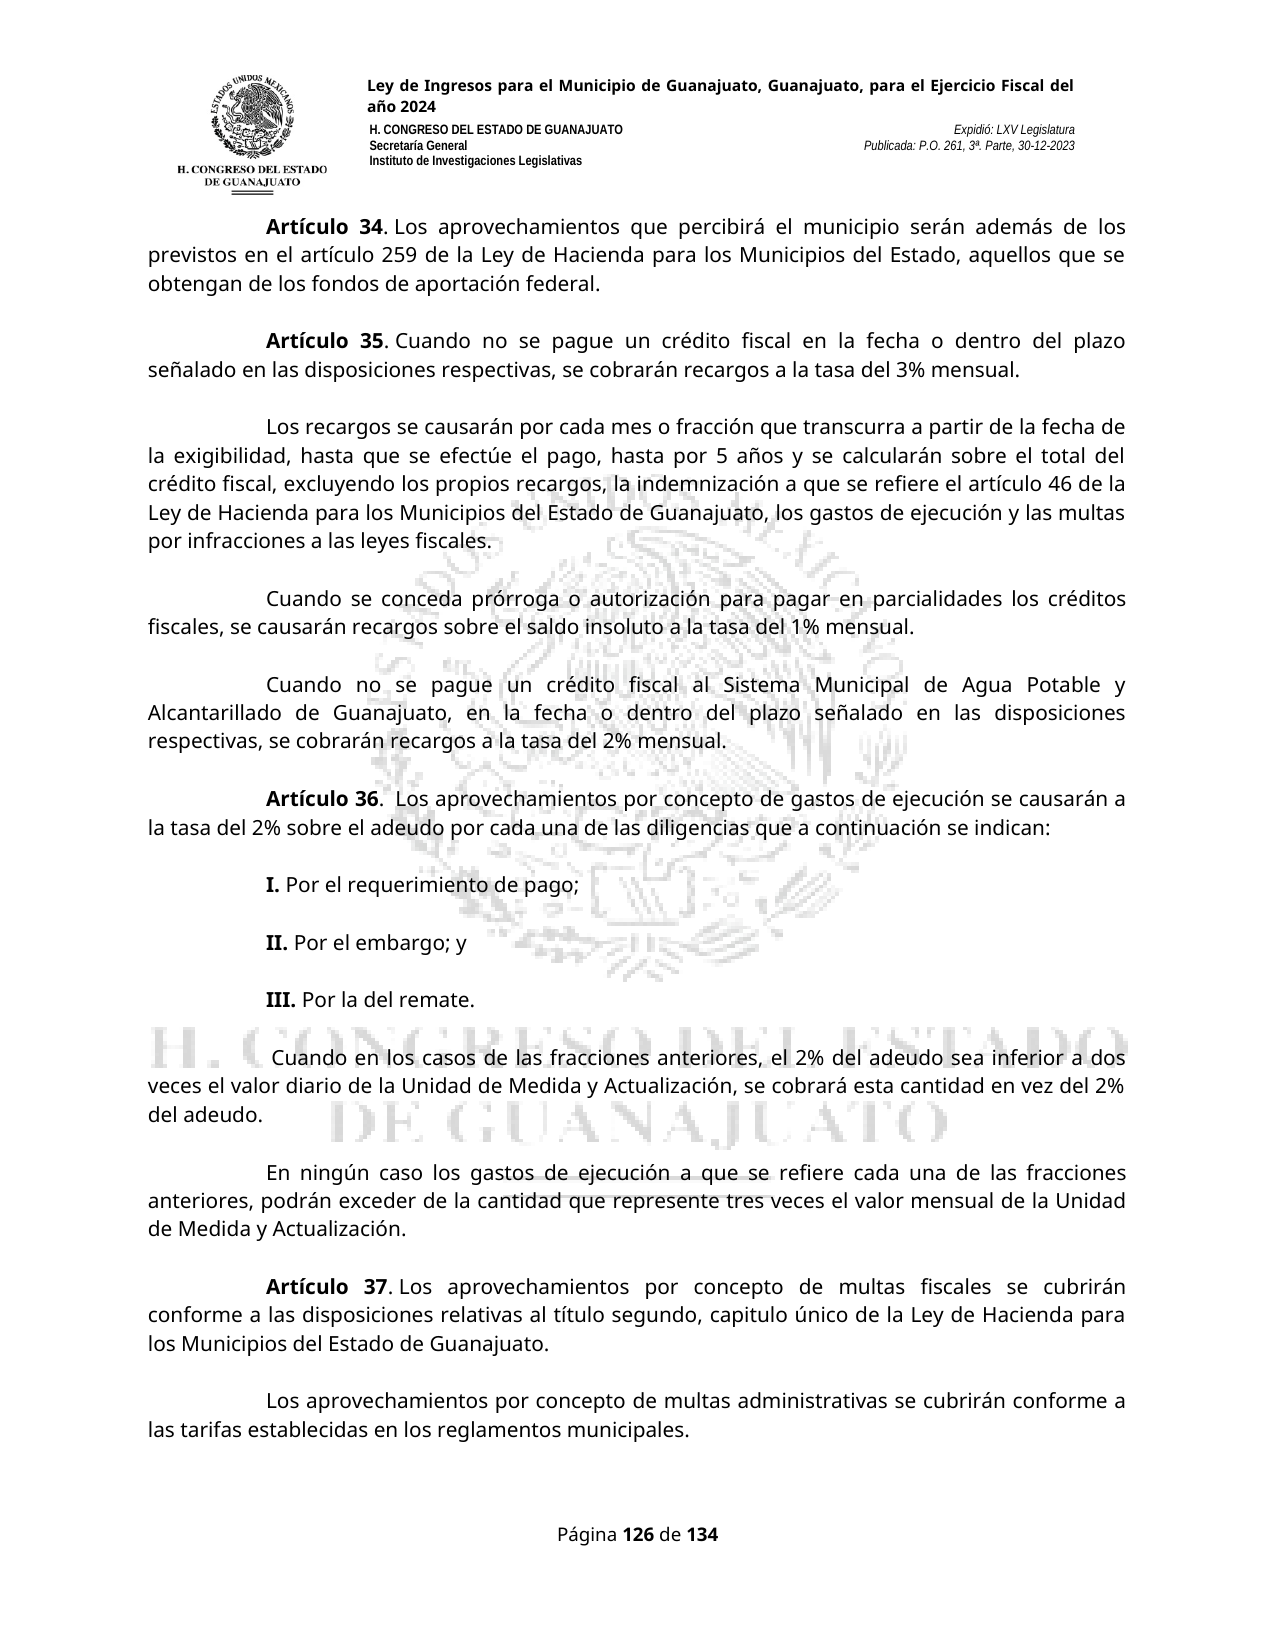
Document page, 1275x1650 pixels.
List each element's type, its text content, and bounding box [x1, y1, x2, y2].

text Los recargos se causarán por cada mes o fracción que transcurra a partir de la fecha de la exigibilidad, hasta que se efectúe el pago, hasta por 5 años y se calcularán sobre el total del crédito fiscal, excluyendo los propios recargos, la indemnización a que se refiere el artículo 46 de la Ley de Hacienda para los Municipios del Estado de Guanajuato, los gastos de ejecución y las multas por infracciones a las leyes fiscales. [148, 412, 1127, 554]
text I. Por el requerimiento de pago; [148, 870, 1127, 899]
text Artículo 36. Los aprovechamientos por concepto de gastos de ejecución se causarán a la tasa del 2% sobre el adeudo por cada una de las diligencias que a continuación se indican: [148, 784, 1127, 841]
picture [177, 75, 327, 201]
text En ningún caso los gastos de ejecución a que se refiere cada una de las fracciones anteriores, podrán exceder de la cantidad que represente tres veces el valor mensual de la Unidad de Medida y Actualización. [148, 1158, 1127, 1243]
text Cuando en los casos de las fracciones anteriores, el 2% del adeudo sea inferior a dos veces el valor diario de la Unidad de Medida y Actualización, se cobrará esta cantidad en vez del 2% del adeudo. [148, 1043, 1127, 1128]
text Cuando se conceda prórroga o autorización para pagar en parcialidades los créditos fiscales, se causarán recargos sobre el saldo insoluto a la tasa del 1% mensual. [148, 584, 1127, 641]
text Los aprovechamientos por concepto de multas administrativas se cubrirán conforme a las tarifas establecidas en los reglamentos municipales. [148, 1387, 1127, 1443]
text Artículo 35. Cuando no se pague un crédito fiscal en la fecha o dentro del plazo señalado en las disposiciones respectivas, se cobrarán recargos a la tasa del 3% mensual. [148, 326, 1127, 383]
text II. Por el embargo; y [148, 928, 1127, 956]
text III. Por la del remate. [148, 986, 1127, 1014]
text Artículo 34. Los aprovechamientos que percibirá el municipio serán además de los previstos en el artículo 259 de la Ley de Hacienda para los Municipios del Estado, aquellos que se obtengan de los fondos de aportación federal. [148, 212, 1127, 297]
text Cuando no se pague un crédito fiscal al Sistema Municipal de Agua Potable y Alcantarillado de Guanajuato, en la fecha o dentro del plazo señalado en las disposiciones respectivas, se cobrarán recargos a la tasa del 2% mensual. [148, 670, 1127, 755]
text Artículo 37. Los aprovechamientos por concepto de multas fiscales se cubrirán conforme a las disposiciones relativas al título segundo, capitulo único de la Ley de Hacienda para los Municipios del Estado de Guanajuato. [148, 1272, 1127, 1357]
